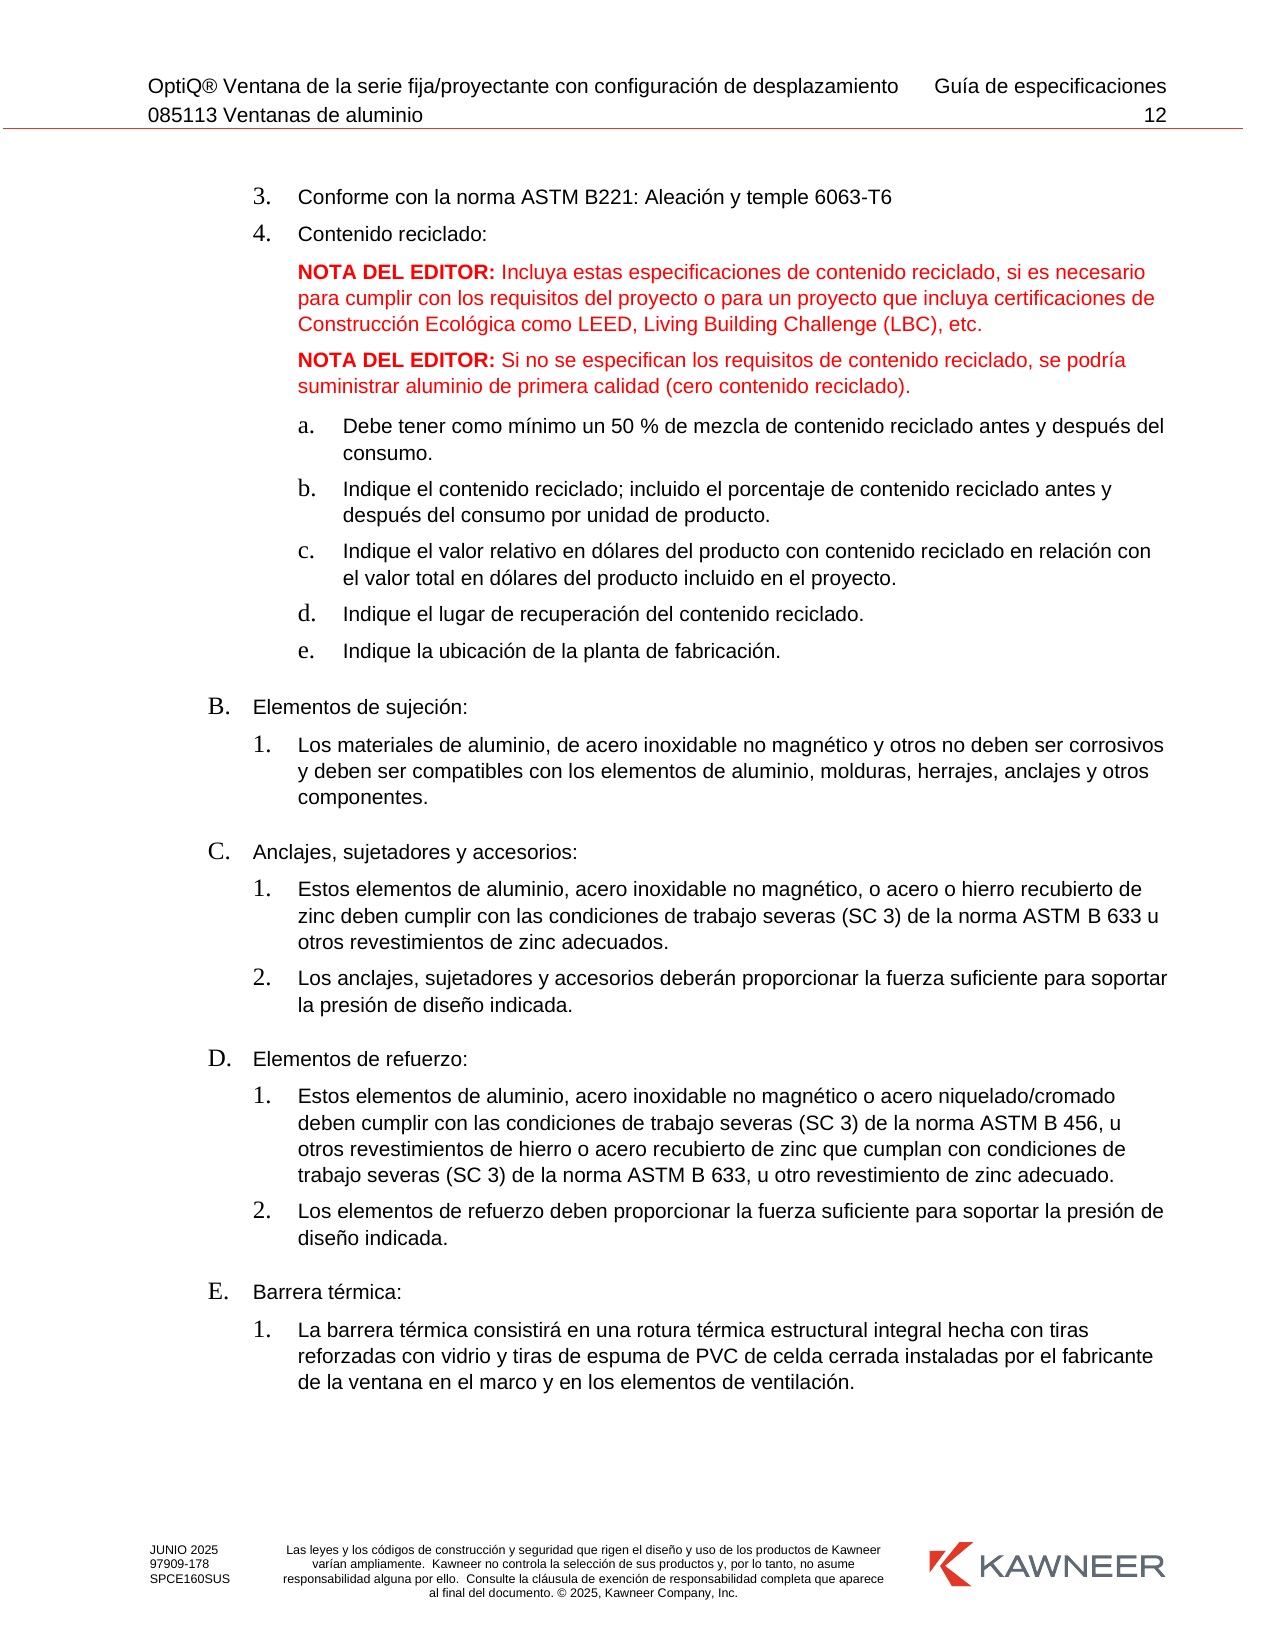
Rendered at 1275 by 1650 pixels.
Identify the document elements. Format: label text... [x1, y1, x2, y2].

subtitle Los materiales de aluminio, de acero inoxidable no magnético y otros no deben ser corrosivos y deben ser compatibles con los elementos de aluminio, molduras, herrajes, anclajes y otros componentes. [253, 729, 1169, 809]
subtitle La barrera térmica consistirá en una rotura térmica estructural integral hecha con tiras reforzadas con vidrio y tiras de espuma de PVC de celda cerrada instaladas por el fabricante de la ventana en el marco y en los elementos de ventilación. [253, 1314, 1169, 1394]
subtitle Indique la ubicación de la planta de fabricación. [298, 635, 1169, 664]
subtitle Conforme con la norma ASTM B221: Aleación y temple 6063-T6 [253, 181, 1169, 210]
list NOTA DEL EDITOR: Incluya estas especificaciones de contenido reciclado, si es necesario para cumplir con los requisitos del proyecto o para un proyecto que incluya certificaciones de Construcción Ecológica como LEED, Living Building Challenge (LBC), etc. [260, 260, 1169, 336]
subtitle Estos elementos de aluminio, acero inoxidable no magnético, o acero o hierro recubierto de zinc deben cumplir con las condiciones de trabajo severas (SC 3) de la norma ASTM B 633 u otros revestimientos de zinc adecuados. [253, 873, 1169, 954]
subtitle Barrera térmica: [208, 1276, 1169, 1305]
subtitle Debe tener como mínimo un 50 % de mezcla de contenido reciclado antes y después del consumo. [298, 410, 1169, 464]
subtitle Indique el contenido reciclado; incluido el porcentaje de contenido reciclado antes y después del consumo por unidad de producto. [298, 473, 1169, 527]
subtitle Elementos de refuerzo: [208, 1043, 1169, 1072]
list NOTA DEL EDITOR: Si no se especifican los requisitos de contenido reciclado, se podría suministrar aluminio de primera calidad (cero contenido reciclado). [260, 348, 1169, 398]
subtitle Estos elementos de aluminio, acero inoxidable no magnético o acero niquelado/cromado deben cumplir con las condiciones de trabajo severas (SC 3) de la norma ASTM B 456, u otros revestimientos de hierro o acero recubierto de zinc que cumplan con condiciones de trabajo severas (SC 3) de la norma ASTM B 633, u otro revestimiento de zinc adecuado. [253, 1081, 1169, 1187]
subtitle Elementos de sujeción: [208, 691, 1169, 720]
subtitle Indique el valor relativo en dólares del producto con contenido reciclado en relación con el valor total en dólares del producto incluido en el proyecto. [298, 535, 1169, 590]
subtitle Los elementos de refuerzo deben proporcionar la fuerza suficiente para soportar la presión de diseño indicada. [253, 1195, 1169, 1249]
subtitle Indique el lugar de recuperación del contenido reciclado. [298, 598, 1169, 627]
picture [929, 1542, 1166, 1592]
subtitle Los anclajes, sujetadores y accesorios deberán proporcionar la fuerza suficiente para soportar la presión de diseño indicada. [253, 962, 1169, 1016]
subtitle Contenido reciclado: [253, 218, 1169, 247]
subtitle Anclajes, sujetadores y accesorios: [208, 836, 1169, 865]
